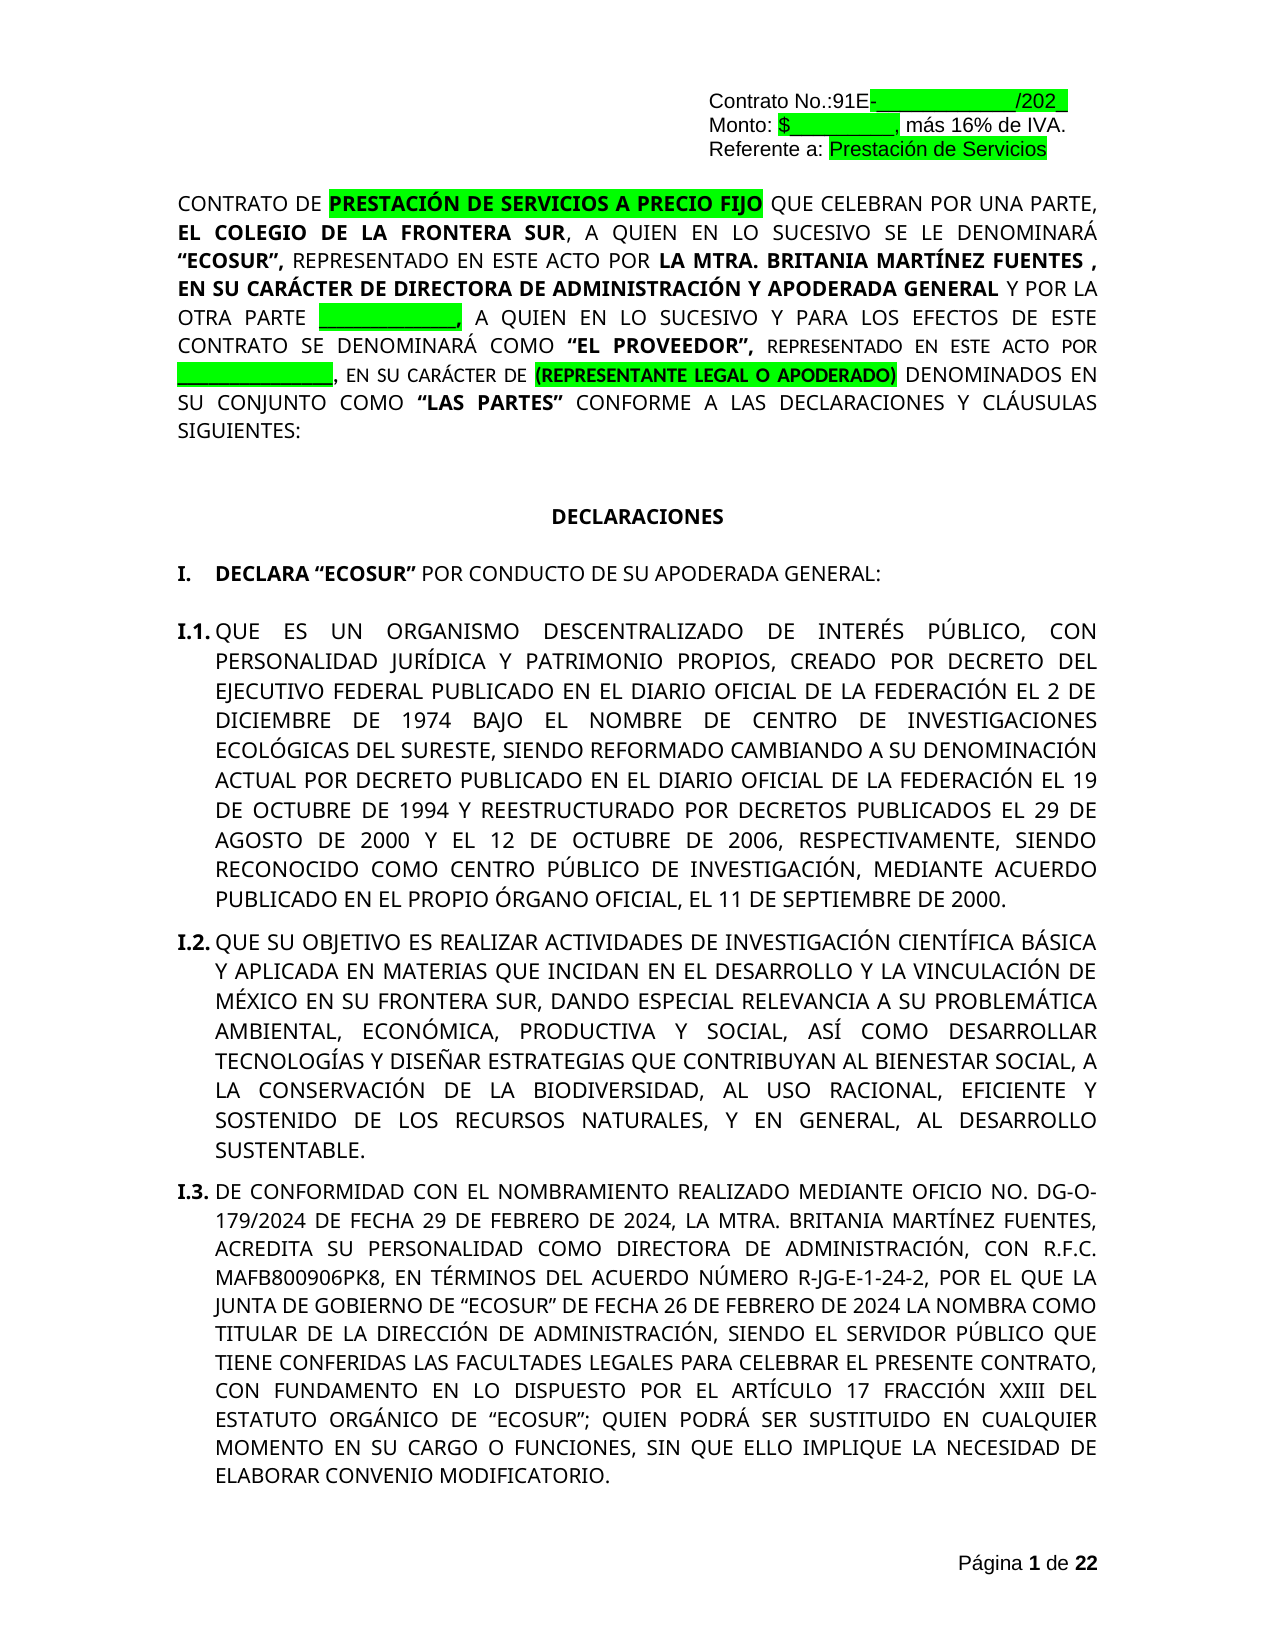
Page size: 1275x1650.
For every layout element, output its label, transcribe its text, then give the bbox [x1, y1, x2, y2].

text CONTRATO DE PRESTACIÓN DE SERVICIOS A PRECIO FIJO QUE CELEBRAN POR UNA PARTE, EL COLEGIO DE LA FRONTERA SUR, A QUIEN EN LO SUCESIVO SE LE DENOMINARÁ “ECOSUR”, REPRESENTADO EN ESTE ACTO POR LA MTRA. BRITANIA MARTÍNEZ FUENTES , EN SU CARÁCTER DE DIRECTORA DE ADMINISTRACIÓN Y APODERADA GENERAL Y POR LA OTRA PARTE ________________, A QUIEN EN LO SUCESIVO Y PARA LOS EFECTOS DE ESTE CONTRATO SE DENOMINARÁ COMO “EL PROVEEDOR”, REPRESENTADO EN ESTE ACTO POR _______________, EN SU CARÁCTER DE (REPRESENTANTE LEGAL O APODERADO) DENOMINADOS EN SU CONJUNTO COMO “LAS PARTES” CONFORME A LAS DECLARACIONES Y CLÁUSULAS SIGUIENTES: [177, 189, 1098, 445]
text I.2. QUE SU OBJETIVO ES REALIZAR ACTIVIDADES DE INVESTIGACIÓN CIENTÍFICA BÁSICA Y APLICADA EN MATERIAS QUE INCIDAN EN EL DESARROLLO Y LA VINCULACIÓN DE MÉXICO EN SU FRONTERA SUR, DANDO ESPECIAL RELEVANCIA A SU PROBLEMÁTICA AMBIENTAL, ECONÓMICA, PRODUCTIVA Y SOCIAL, ASÍ COMO DESARROLLAR TECNOLOGÍAS Y DISEÑAR ESTRATEGIAS QUE CONTRIBUYAN AL BIENESTAR SOCIAL, A LA CONSERVACIÓN DE LA BIODIVERSIDAD, AL USO RACIONAL, EFICIENTE Y SOSTENIDO DE LOS RECURSOS NATURALES, Y EN GENERAL, AL DESARROLLO SUSTENTABLE. [177, 926, 1098, 1165]
text I.1. QUE ES UN ORGANISMO DESCENTRALIZADO DE INTERÉS PÚBLICO, CON PERSONALIDAD JURÍDICA Y PATRIMONIO PROPIOS, CREADO POR DECRETO DEL EJECUTIVO FEDERAL PUBLICADO EN EL DIARIO OFICIAL DE LA FEDERACIÓN EL 2 DE DICIEMBRE DE 1974 BAJO EL NOMBRE DE CENTRO DE INVESTIGACIONES ECOLÓGICAS DEL SURESTE, SIENDO REFORMADO CAMBIANDO A SU DENOMINACIÓN ACTUAL POR DECRETO PUBLICADO EN EL DIARIO OFICIAL DE LA FEDERACIÓN EL 19 DE OCTUBRE DE 1994 Y REESTRUCTURADO POR DECRETOS PUBLICADOS EL 29 DE AGOSTO DE 2000 Y EL 12 DE OCTUBRE DE 2006, RESPECTIVAMENTE, SIENDO RECONOCIDO COMO CENTRO PÚBLICO DE INVESTIGACIÓN, MEDIANTE ACUERDO PUBLICADO EN EL PROPIO ÓRGANO OFICIAL, EL 11 DE SEPTIEMBRE DE 2000. [177, 616, 1098, 914]
text DECLARACIONES [177, 502, 1098, 531]
list DECLARA “ECOSUR” POR CONDUCTO DE SU APODERADA GENERAL: [177, 559, 1098, 588]
text I.3. DE CONFORMIDAD CON EL NOMBRAMIENTO REALIZADO MEDIANTE OFICIO NO. DG-O-179/2024 DE FECHA 29 DE FEBRERO DE 2024, LA MTRA. BRITANIA MARTÍNEZ FUENTES, ACREDITA SU PERSONALIDAD COMO DIRECTORA DE ADMINISTRACIÓN, CON R.F.C. MAFB800906PK8, EN TÉRMINOS DEL ACUERDO NÚMERO R-JG-E-1-24-2, POR EL QUE LA JUNTA DE GOBIERNO DE “ECOSUR” DE FECHA 26 DE FEBRERO DE 2024 LA NOMBRA COMO TITULAR DE LA DIRECCIÓN DE ADMINISTRACIÓN, SIENDO EL SERVIDOR PÚBLICO QUE TIENE CONFERIDAS LAS FACULTADES LEGALES PARA CELEBRAR EL PRESENTE CONTRATO, CON FUNDAMENTO EN LO DISPUESTO POR EL ARTÍCULO 17 FRACCIÓN XXIII DEL ESTATUTO ORGÁNICO DE “ECOSUR”; QUIEN PODRÁ SER SUSTITUIDO EN CUALQUIER MOMENTO EN SU CARGO O FUNCIONES, SIN QUE ELLO IMPLIQUE LA NECESIDAD DE ELABORAR CONVENIO MODIFICATORIO. [177, 1177, 1098, 1490]
